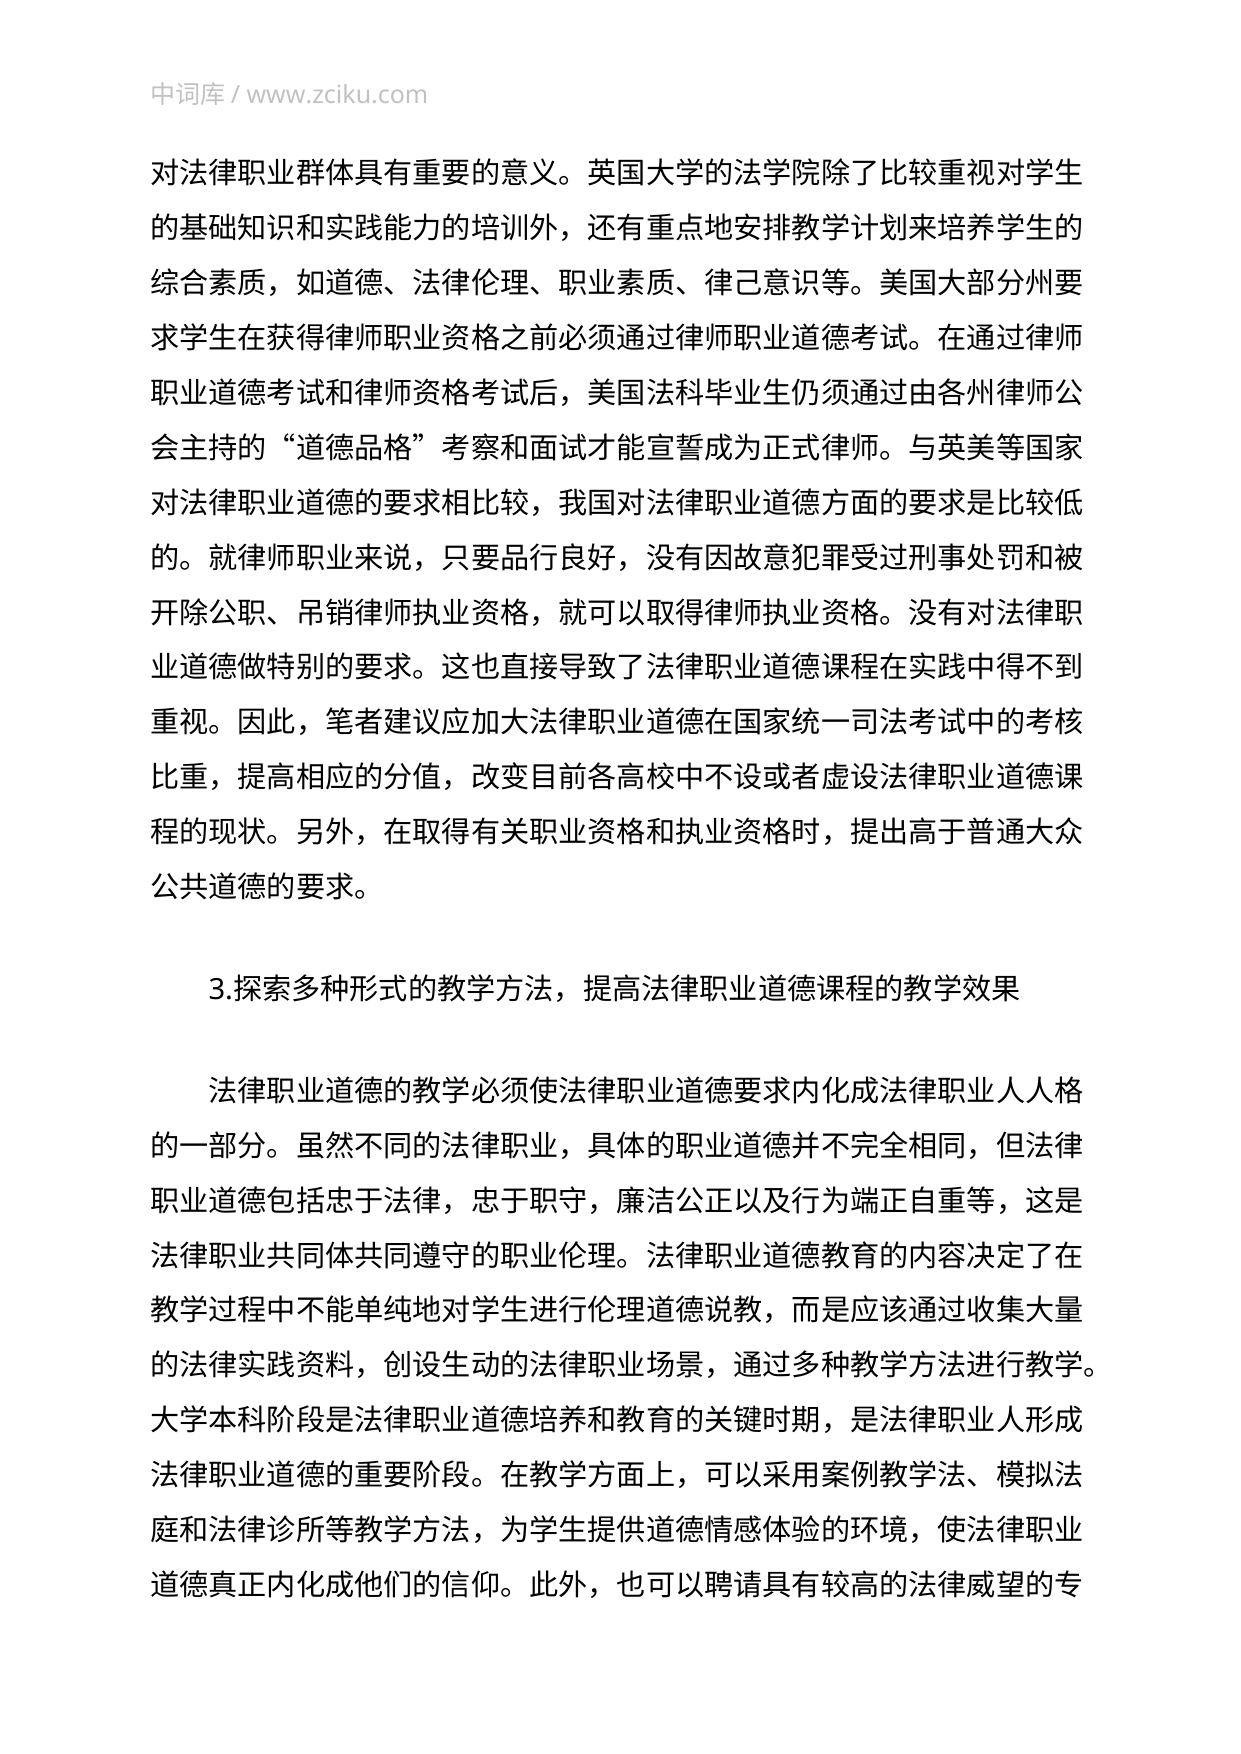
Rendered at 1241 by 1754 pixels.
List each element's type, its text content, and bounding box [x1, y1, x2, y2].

text 3.探索多种形式的教学方法，提高法律职业道德课程的教学效果 [150, 965, 1090, 1008]
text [150, 150, 1090, 906]
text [150, 1067, 1090, 1604]
